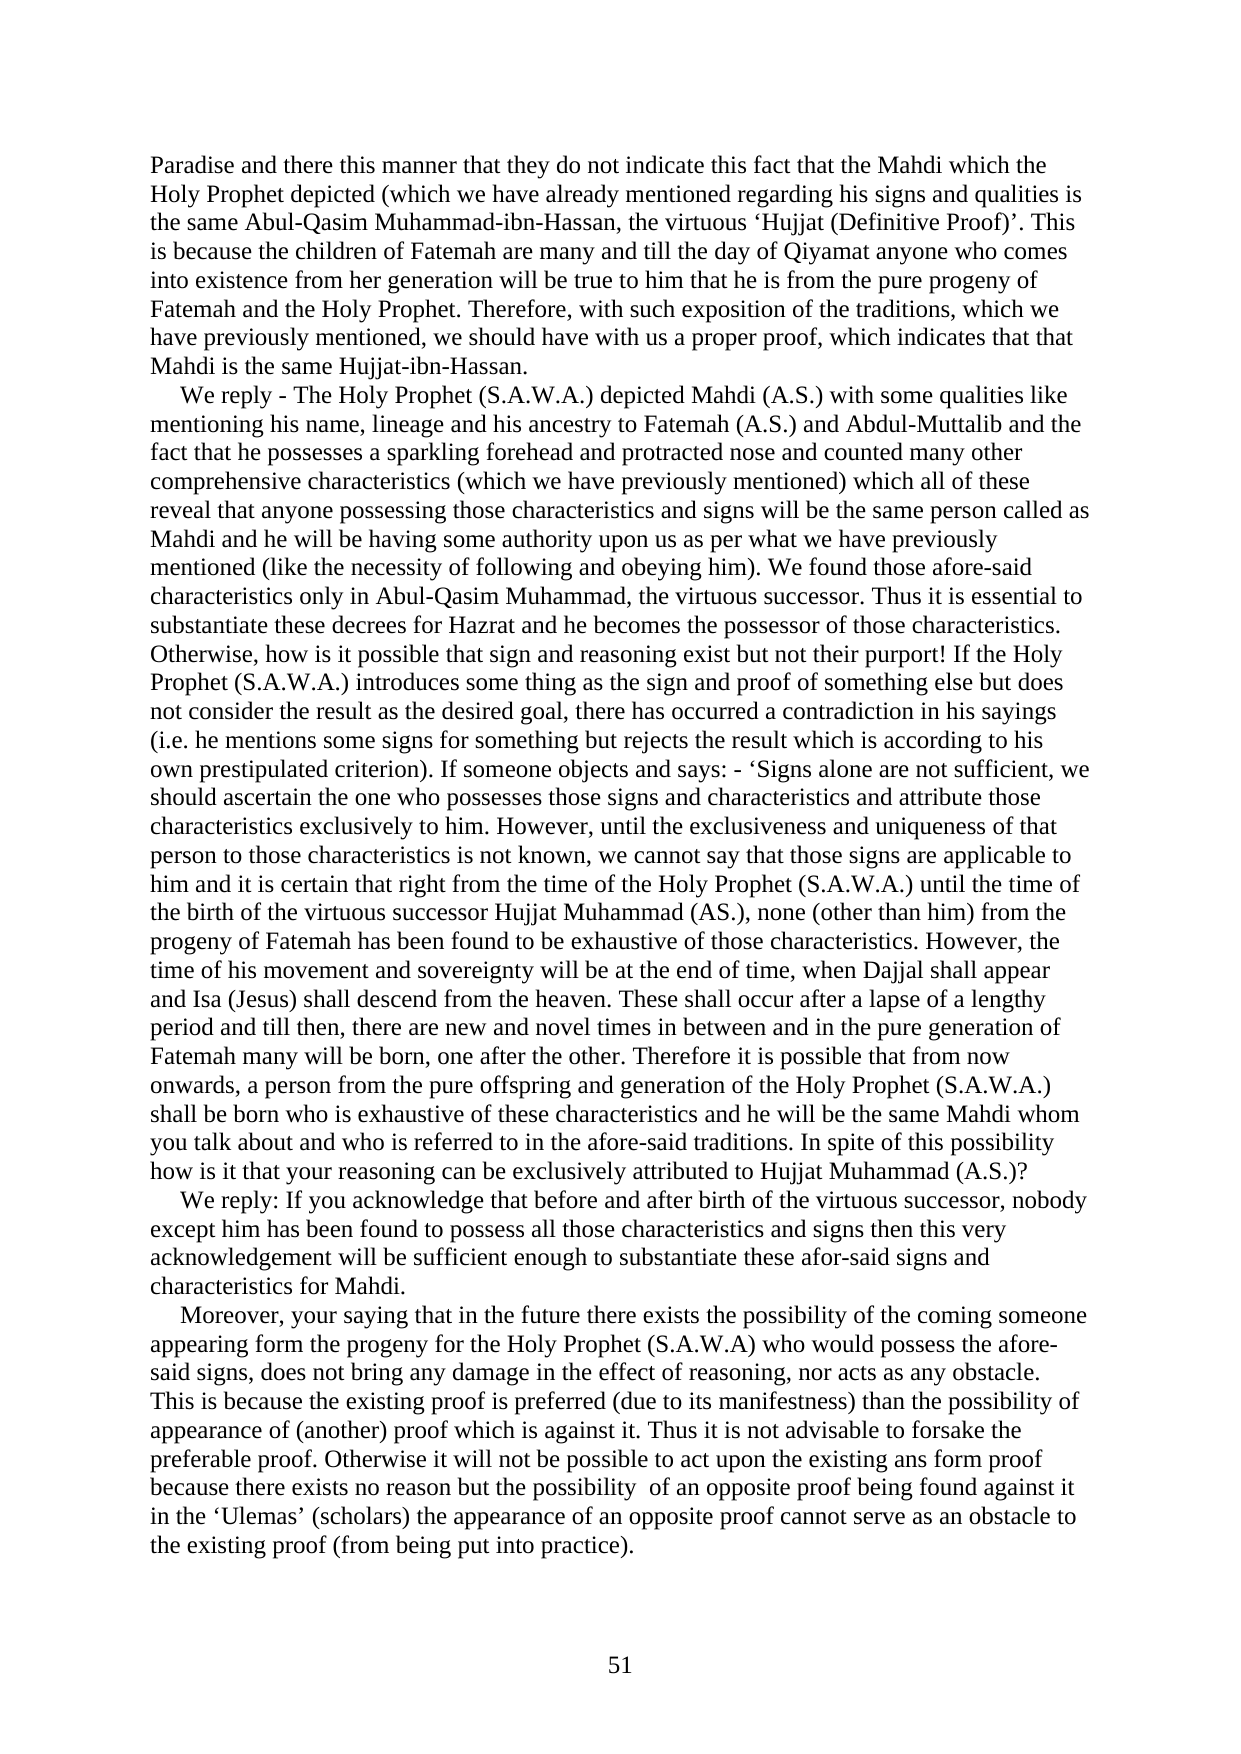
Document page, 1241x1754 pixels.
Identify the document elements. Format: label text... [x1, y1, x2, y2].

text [150, 150, 1090, 380]
text Moreover, your saying that in the future there exists the possibility of the coming someone appearing form the progeny for the Holy Prophet (S.A.W.A) who would possess the afore-said signs, does not bring any damage in the effect of reasoning, nor acts as any obstacle. This is because the existing proof is preferred (due to its manifestness) than the possibility of appearance of (another) proof which is against it. Thus it is not advisable to forsake the preferable proof. Otherwise it will not be possible to act upon the existing ans form proof because there exists no reason but the possibility of an opposite proof being found against it in the ‘Ulemas’ (scholars) the appearance of an opposite proof cannot serve as an obstacle to the existing proof (from being put into practice). [150, 1300, 1090, 1559]
text We reply - The Holy Prophet (S.A.W.A.) depicted Mahdi (A.S.) with some qualities like mentioning his name, lineage and his ancestry to Fatemah (A.S.) and Abdul-Muttalib and the fact that he possesses a sparkling forehead and protracted nose and counted many other comprehensive characteristics (which we have previously mentioned) which all of these reveal that anyone possessing those characteristics and signs will be the same person called as Mahdi and he will be having some authority upon us as per what we have previously mentioned (like the necessity of following and obeying him). We found those afore-said characteristics only in Abul-Qasim Muhammad, the virtuous successor. Thus it is essential to substantiate these decrees for Hazrat and he becomes the possessor of those characteristics. Otherwise, how is it possible that sign and reasoning exist but not their purport! If the Holy Prophet (S.A.W.A.) introduces some thing as the sign and proof of something else but does not consider the result as the desired goal, there has occurred a contradiction in his sayings (i.e. he mentions some signs for something but rejects the result which is according to his own prestipulated criterion). If someone objects and says: - ‘Signs alone are not sufficient, we should ascertain the one who possesses those signs and characteristics and attribute those characteristics exclusively to him. However, until the exclusiveness and uniqueness of that person to those characteristics is not known, we cannot say that those signs are applicable to him and it is certain that right from the time of the Holy Prophet (S.A.W.A.) until the time of the birth of the virtuous successor Hujjat Muhammad (AS.), none (other than him) from the progeny of Fatemah has been found to be exhaustive of those characteristics. However, the time of his movement and sovereignty will be at the end of time, when Dajjal shall appear and Isa (Jesus) shall descend from the heaven. These shall occur after a lapse of a lengthy period and till then, there are new and novel times in between and in the pure generation of Fatemah many will be born, one after the other. Therefore it is possible that from now onwards, a person from the pure offspring and generation of the Holy Prophet (S.A.W.A.) shall be born who is exhaustive of these characteristics and he will be the same Mahdi whom you talk about and who is referred to in the afore-said traditions. In spite of this possibility how is it that your reasoning can be exclusively attributed to Hujjat Muhammad (A.S.)? [150, 380, 1090, 1185]
text We reply: If you acknowledge that before and after birth of the virtuous successor, nobody except him has been found to possess all those characteristics and signs then this very acknowledgement will be sufficient enough to substantiate these afor-said signs and characteristics for Mahdi. [150, 1185, 1090, 1300]
